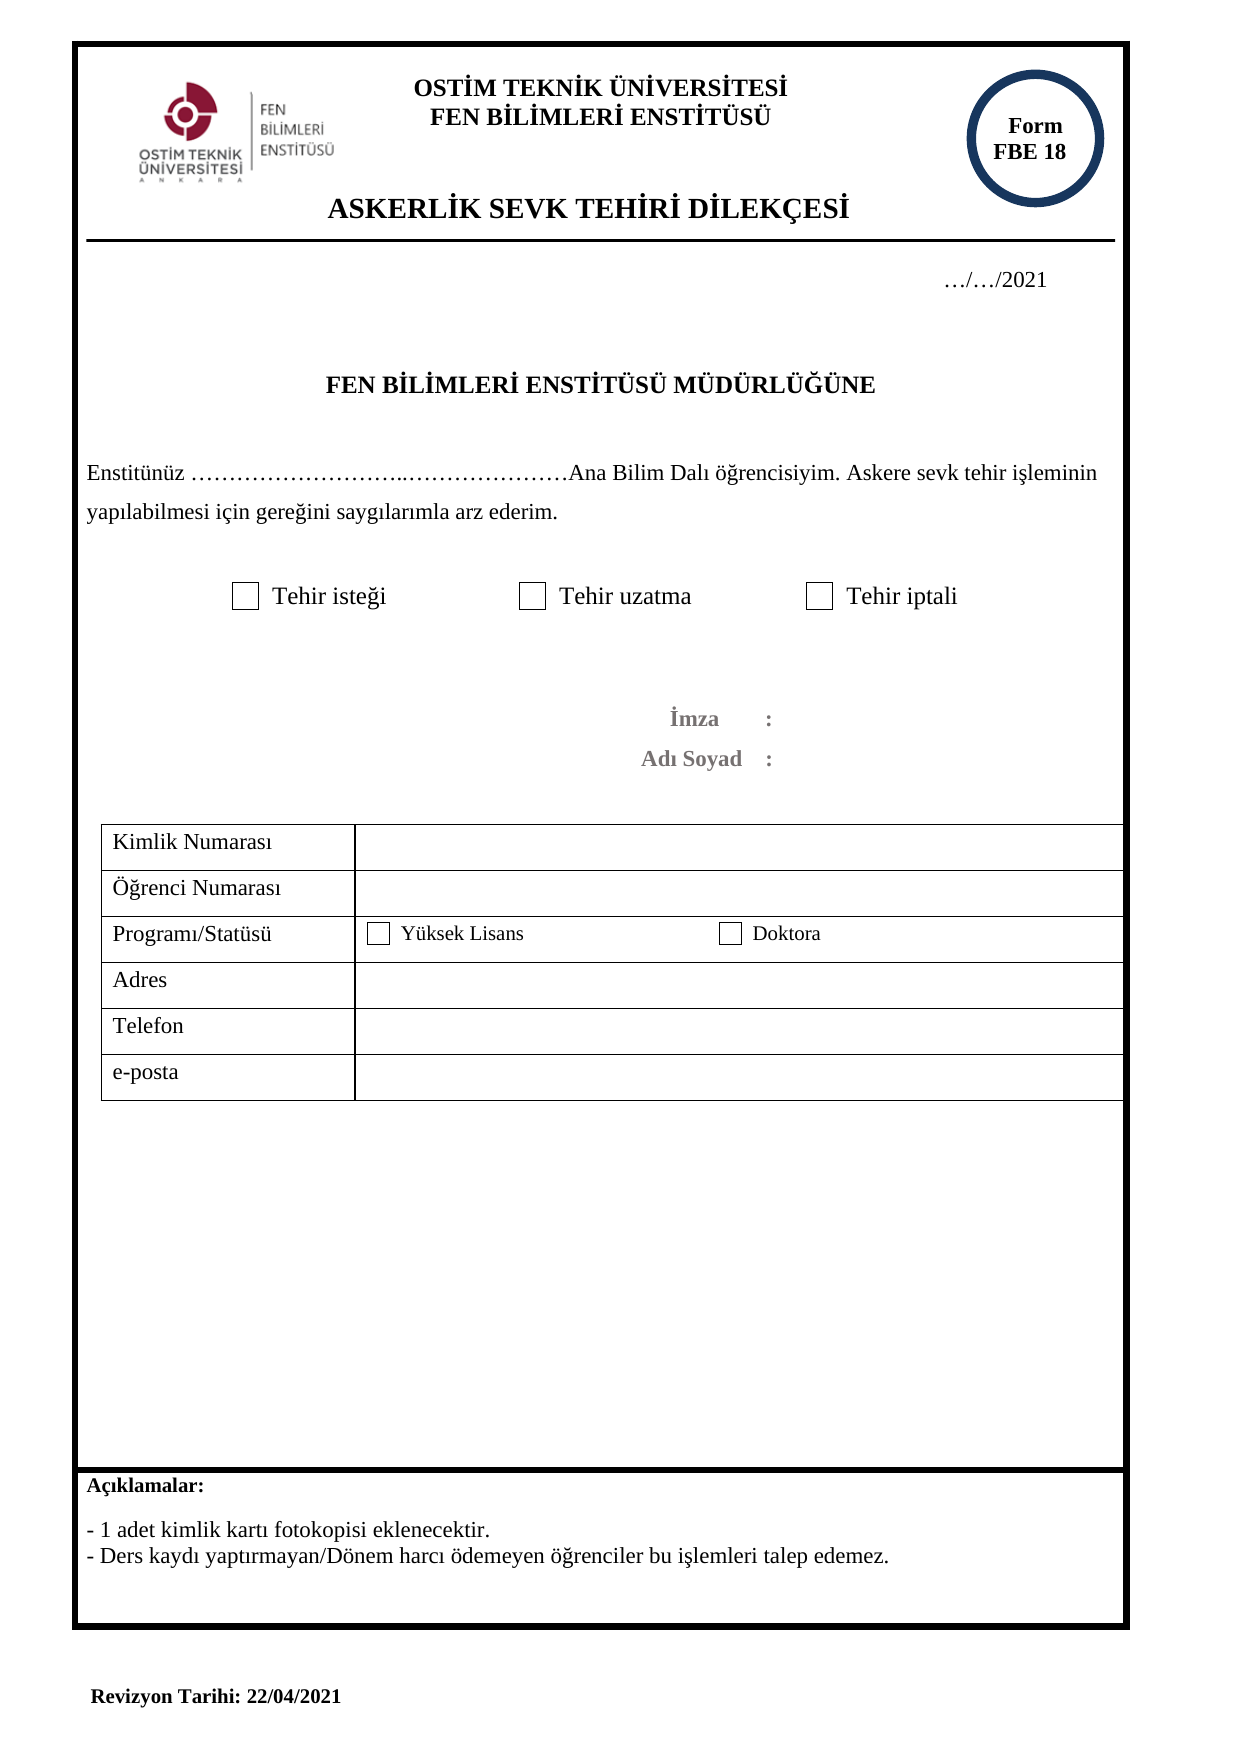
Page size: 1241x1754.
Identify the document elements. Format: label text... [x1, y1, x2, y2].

table_header OSTİM TEKNİK ÜNİVERSİTESİ FEN BİLİMLERİ ENSTİTÜSÜ ASKERLİK SEVK TEHİRİ DİLEKÇESİ …/…/2021 FEN BİLİMLERİ ENSTİTÜSÜ MÜDÜRLÜĞÜNE Enstitünüz ………………………..…………………Ana Bilim Dalı öğrencisiyim. Askere sevk tehir işleminin yapılabilmesi için gereğini saygılarımla arz ederim. İmza : Adı Soyad : [78, 47, 1123, 1467]
table_cell Açıklamalar: - 1 adet kimlik kartı fotokopisi eklenecektir. - Ders kaydı yaptırmayan/Dönem harcı ödemeyen öğrenciler bu işlemleri talep edemez. [78, 1473, 1123, 1623]
picture [130, 70, 340, 192]
